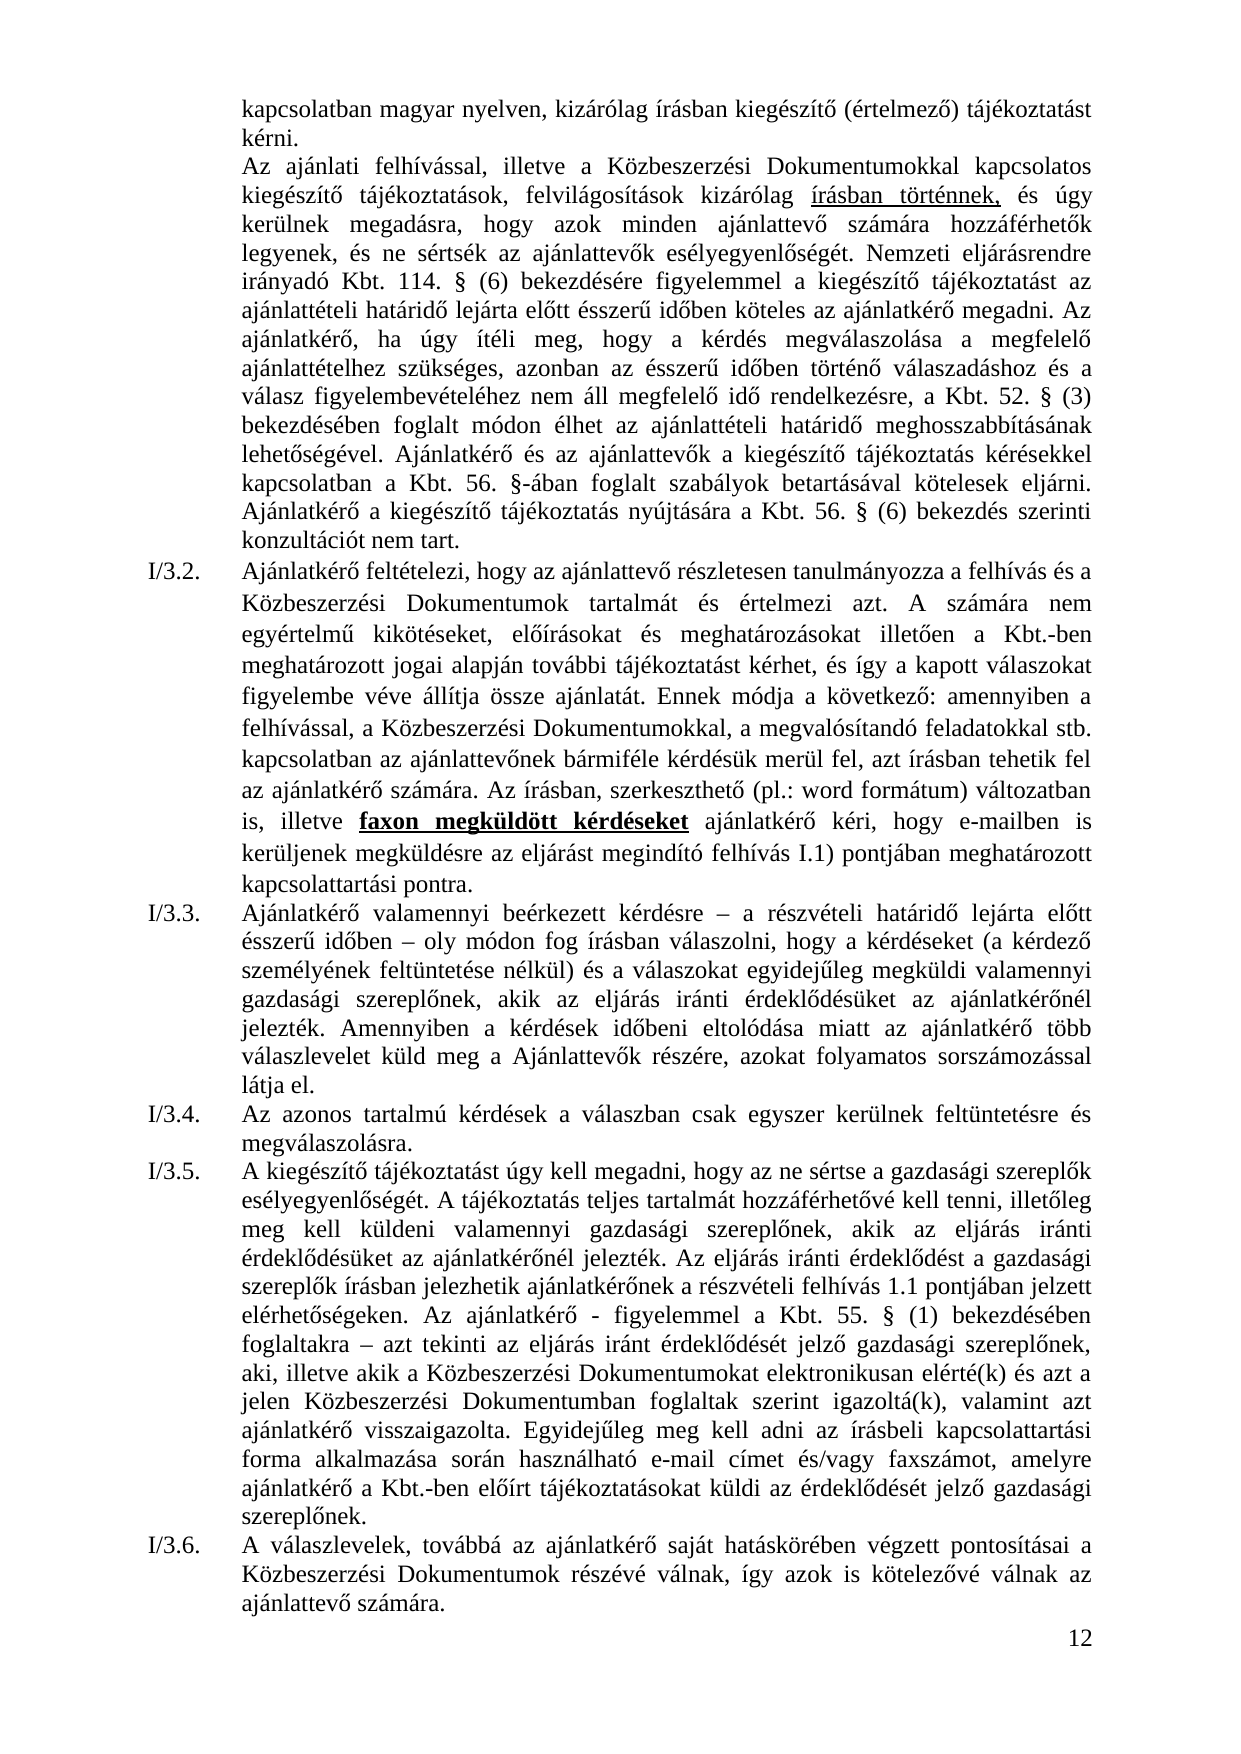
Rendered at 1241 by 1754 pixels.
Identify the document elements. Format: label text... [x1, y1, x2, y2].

text I/3.6. A válaszlevelek, továbbá az ajánlatkérő saját hatáskörében végzett pontosításai a Közbeszerzési Dokumentumok részévé válnak, így azok is kötelezővé válnak az ajánlattevő számára. [148, 1530, 1092, 1616]
text Az ajánlati felhívással, illetve a Közbeszerzési Dokumentumokkal kapcsolatos kiegészítő tájékoztatások, felvilágosítások kizárólag írásban történnek, és úgy kerülnek megadásra, hogy azok minden ajánlattevő számára hozzáférhetők legyenek, és ne sértsék az ajánlattevők esélyegyenlőségét. Nemzeti eljárásrendre irányadó Kbt. 114. § (6) bekezdésére figyelemmel a kiegészítő tájékoztatást az ajánlattételi határidő lejárta előtt ésszerű időben köteles az ajánlatkérő megadni. Az ajánlatkérő, ha úgy ítéli meg, hogy a kérdés megválaszolása a megfelelő ajánlattételhez szükséges, azonban az ésszerű időben történő válaszadáshoz és a válasz figyelembevételéhez nem áll megfelelő idő rendelkezésre, a Kbt. 52. § (3) bekezdésében foglalt módon élhet az ajánlattételi határidő meghosszabbításának lehetőségével. Ajánlatkérő és az ajánlattevők a kiegészítő tájékoztatás kérésekkel kapcsolatban a Kbt. 56. §-ában foglalt szabályok betartásával kötelesek eljárni. Ajánlatkérő a kiegészítő tájékoztatás nyújtására a Kbt. 56. § (6) bekezdés szerinti konzultációt nem tart. [148, 151, 1092, 554]
text I/3.4. Az azonos tartalmú kérdések a válaszban csak egyszer kerülnek feltüntetésre és megválaszolásra. [148, 1099, 1092, 1156]
text I/3.5. A kiegészítő tájékoztatást úgy kell megadni, hogy az ne sértse a gazdasági szereplők esélyegyenlőségét. A tájékoztatás teljes tartalmát hozzáférhetővé kell tenni, illetőleg meg kell küldeni valamennyi gazdasági szereplőnek, akik az eljárás iránti érdeklődésüket az ajánlatkérőnél jelezték. Az eljárás iránti érdeklődést a gazdasági szereplők írásban jelezhetik ajánlatkérőnek a részvételi felhívás 1.1 pontjában jelzett elérhetőségeken. Az ajánlatkérő - figyelemmel a Kbt. 55. § (1) bekezdésében foglaltakra – azt tekinti az eljárás iránt érdeklődését jelző gazdasági szereplőnek, aki, illetve akik a Közbeszerzési Dokumentumokat elektronikusan elérté(k) és azt a jelen Közbeszerzési Dokumentumban foglaltak szerint igazoltá(k), valamint azt ajánlatkérő visszaigazolta. Egyidejűleg meg kell adni az írásbeli kapcsolattartási forma alkalmazása során használható e-mail címet és/vagy faxszámot, amelyre ajánlatkérő a Kbt.-ben előírt tájékoztatásokat küldi az érdeklődését jelző gazdasági szereplőnek. [148, 1156, 1092, 1530]
text I/3.2. Ajánlatkérő feltételezi, hogy az ajánlattevő részletesen tanulmányozza a felhívás és a Közbeszerzési Dokumentumok tartalmát és értelmezi azt. A számára nem egyértelmű kikötéseket, előírásokat és meghatározásokat illetően a Kbt.-ben meghatározott jogai alapján további tájékoztatást kérhet, és így a kapott válaszokat figyelembe véve állítja össze ajánlatát. Ennek módja a következő: amennyiben a felhívással, a Közbeszerzési Dokumentumokkal, a megvalósítandó feladatokkal stb. kapcsolatban az ajánlattevőnek bármiféle kérdésük merül fel, azt írásban tehetik fel az ajánlatkérő számára. Az írásban, szerkeszthető (pl.: word formátum) változatban is, illetve faxon megküldött kérdéseket ajánlatkérő kéri, hogy e-mailben is kerüljenek megküldésre az eljárást megindító felhívás I.1) pontjában meghatározott kapcsolattartási pontra. [148, 554, 1092, 898]
text I/3.3. Ajánlatkérő valamennyi beérkezett kérdésre – a részvételi határidő lejárta előtt ésszerű időben – oly módon fog írásban válaszolni, hogy a kérdéseket (a kérdező személyének feltüntetése nélkül) és a válaszokat egyidejűleg megküldi valamennyi gazdasági szereplőnek, akik az eljárás iránti érdeklődésüket az ajánlatkérőnél jelezték. Amennyiben a kérdések időbeni eltolódása miatt az ajánlatkérő több válaszlevelet küld meg a Ajánlattevők részére, azokat folyamatos sorszámozással látja el. [148, 898, 1092, 1099]
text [148, 94, 1092, 151]
